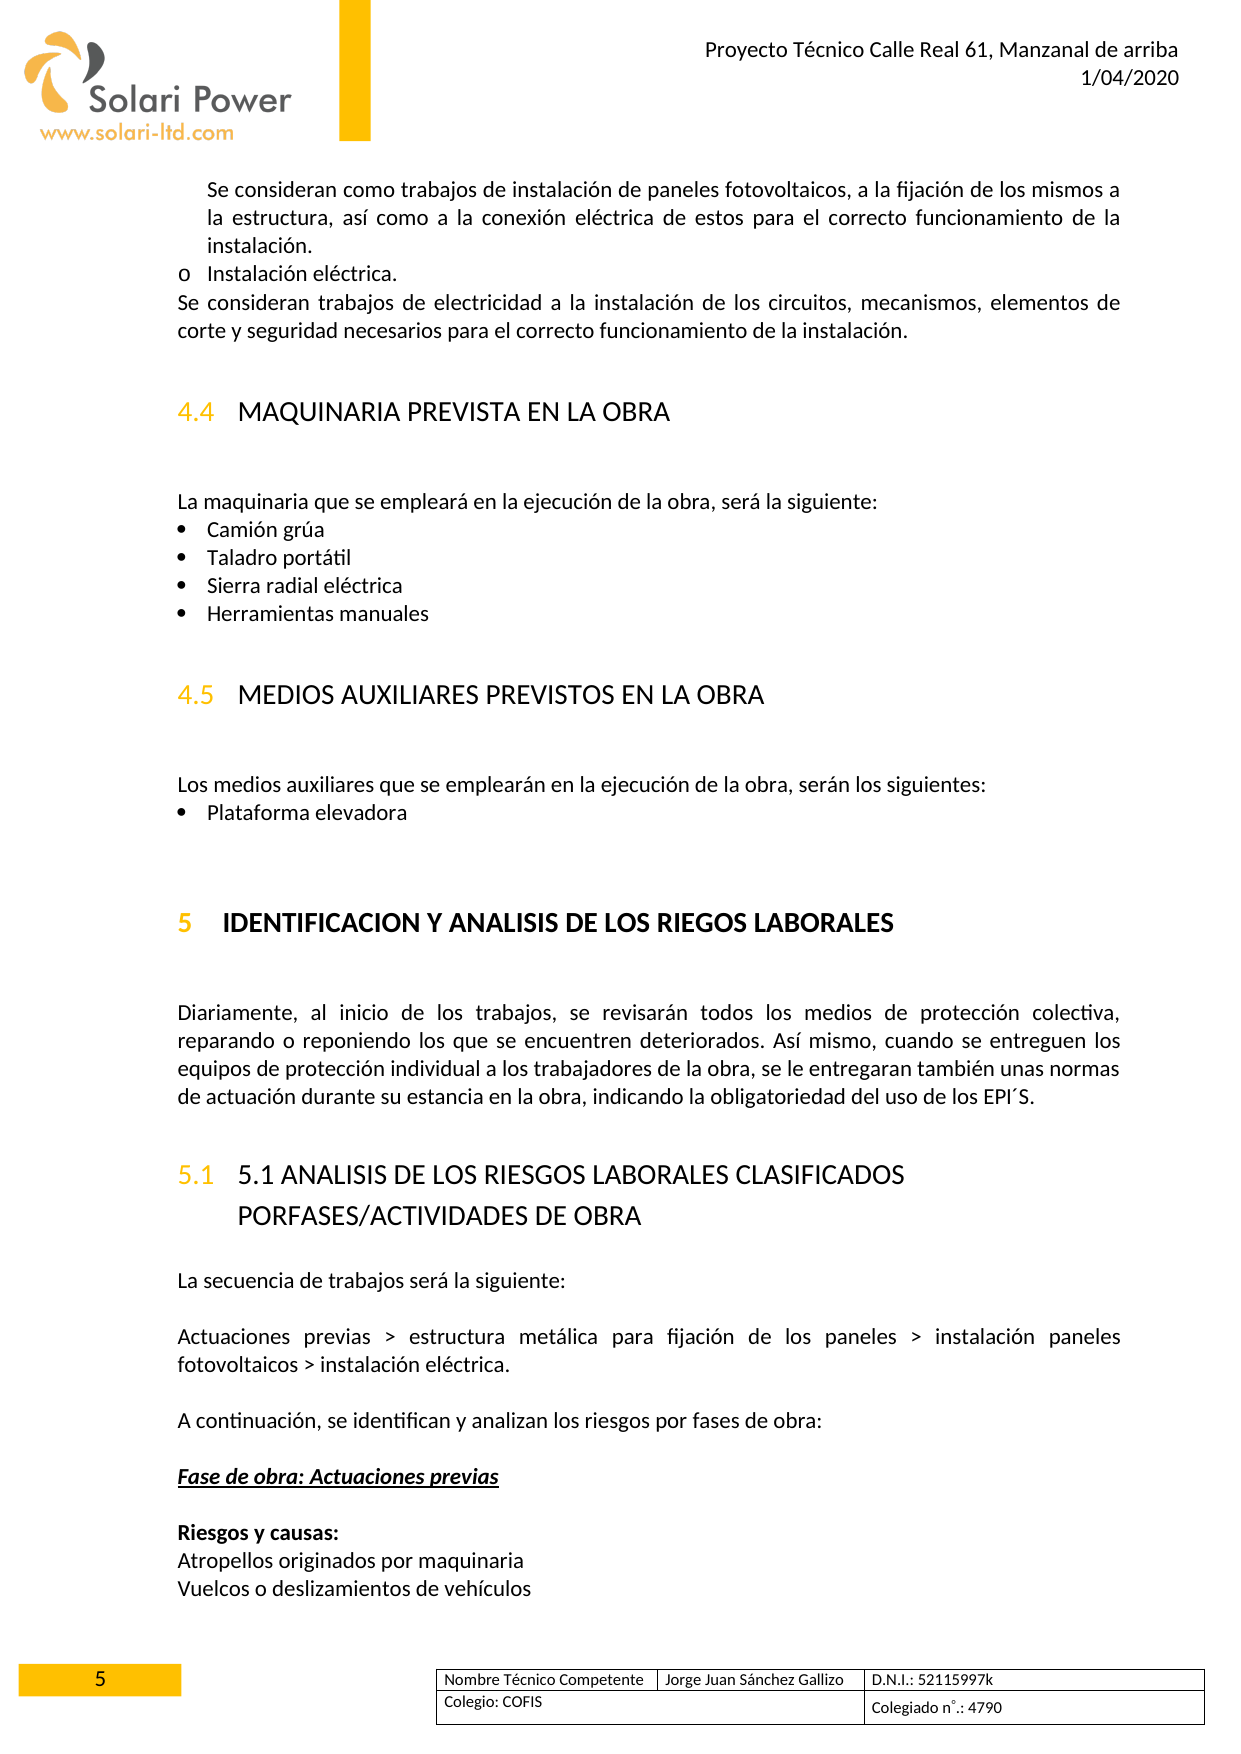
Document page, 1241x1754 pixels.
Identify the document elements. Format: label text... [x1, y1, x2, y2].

text A continuación, se identifican y analizan los riesgos por fases de obra: [177, 1406, 1122, 1434]
text Se consideran trabajos de electricidad a la instalación de los circuitos, mecanismos, elementos de corte y seguridad necesarios para el correcto funcionamiento de la instalación. [177, 288, 1122, 344]
list Taladro portátil [177, 543, 1122, 571]
text La secuencia de trabajos será la siguiente: [177, 1266, 1122, 1294]
picture [23, 26, 293, 148]
text Diariamente, al inicio de los trabajos, se revisarán todos los medios de protección colectiva, reparando o reponiendo los que se encuentren deteriorados. Así mismo, cuando se entreguen los equipos de protección individual a los trabajadores de la obra, se le entregaran también unas normas de actuación durante su estancia en la obra, indicando la obligatoriedad del uso de los EPI´S. [177, 998, 1122, 1110]
text La maquinaria que se empleará en la ejecución de la obra, será la siguiente: [177, 487, 1122, 515]
text Atropellos originados por maquinaria [177, 1546, 1122, 1574]
text Vuelcos o deslizamientos de vehículos [177, 1574, 1122, 1602]
list Herramientas manuales [177, 599, 1122, 627]
text Los medios auxiliares que se emplearán en la ejecución de la obra, serán los siguientes: [177, 770, 1122, 798]
list Plataforma elevadora [177, 798, 1122, 826]
subtitle 5.1 ANALISIS DE LOS RIESGOS LABORALES CLASIFICADOS PORFASES/ACTIVIDADES DE OBRA [177, 1156, 1019, 1233]
list Camión grúa [177, 515, 1122, 543]
subtitle IDENTIFICACION Y ANALISIS DE LOS RIEGOS LABORALES [177, 904, 1019, 939]
subtitle MAQUINARIA PREVISTA EN LA OBRA [177, 393, 1019, 428]
text Riesgos y causas: [177, 1518, 1122, 1546]
list Se consideran como trabajos de instalación de paneles fotovoltaicos, a la fijación de los mismos a la estructura, así como a la conexión eléctrica de estos para el correcto funcionamiento de la instalación. [207, 175, 1122, 259]
list Sierra radial eléctrica [177, 571, 1122, 599]
text Fase de obra: Actuaciones previas [177, 1462, 1122, 1490]
list Instalación eléctrica. [177, 259, 1122, 288]
text Actuaciones previas > estructura metálica para fijación de los paneles > instalación paneles fotovoltaicos > instalación eléctrica. [177, 1322, 1122, 1378]
subtitle MEDIOS AUXILIARES PREVISTOS EN LA OBRA [177, 676, 1019, 711]
